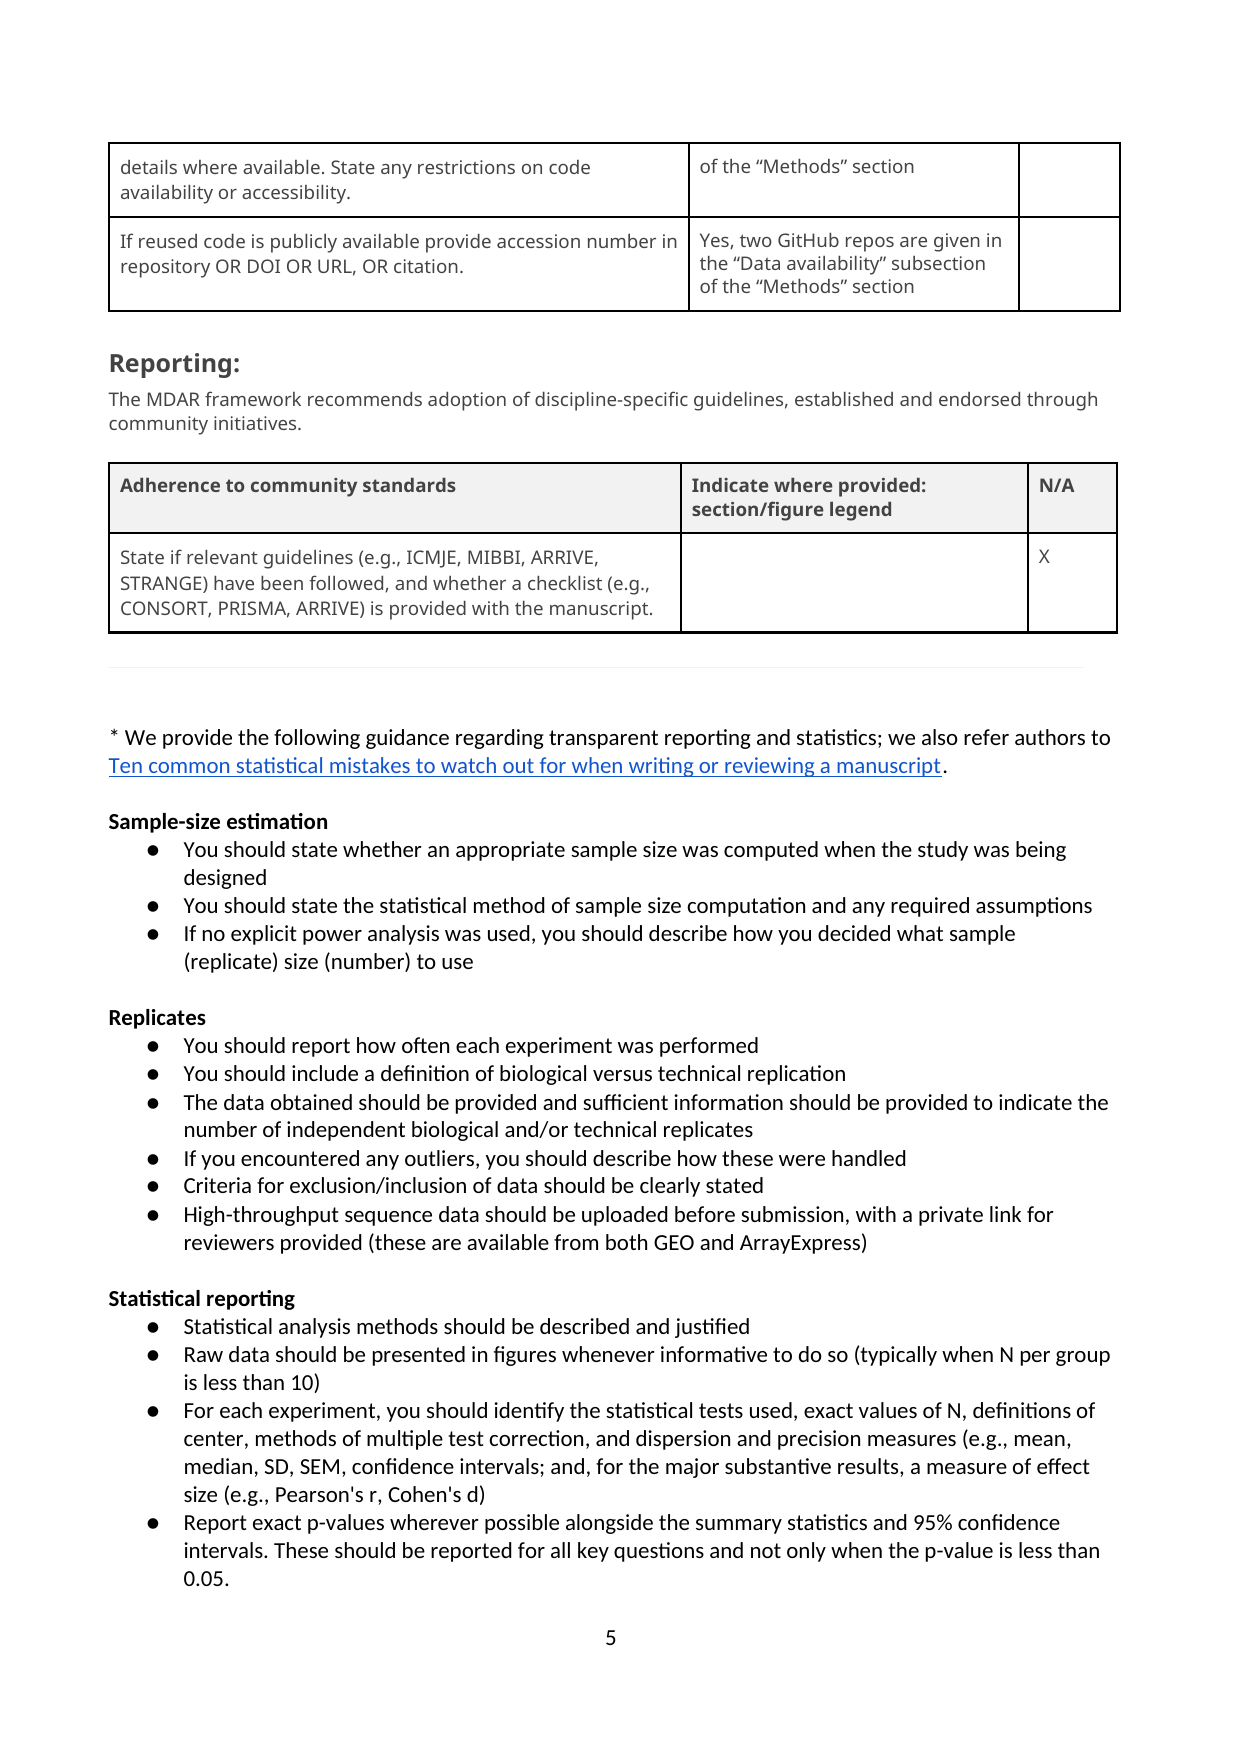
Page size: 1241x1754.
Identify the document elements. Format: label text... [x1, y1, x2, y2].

list For each experiment, you should identify the statistical tests used, exact values of N, definitions of center, methods of multiple test correction, and dispersion and precision measures (e.g., mean, median, SD, SEM, confidence intervals; and, for the major substantive results, a measure of effect size (e.g., Pearson's r, Cohen's d) [146, 1396, 1113, 1508]
text Reporting: [108, 347, 1113, 379]
list The data obtained should be provided and sufficient information should be provided to indicate the number of independent biological and/or technical replicates [146, 1088, 1113, 1144]
table_cell If reused code is publicly available provide accession number in repository OR DOI OR URL, OR citation. [110, 218, 688, 310]
list Report exact p-values wherever possible alongside the summary statistics and 95% confidence intervals. These should be reported for all key questions and not only when the p-value is less than 0.05. [146, 1508, 1113, 1592]
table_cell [690, 144, 1018, 216]
table_cell Yes, two GitHub repos are given in the “Data availability” subsection of the “Methods” section [690, 218, 1018, 310]
table_cell State if relevant guidelines (e.g., ICMJE, MIBBI, ARRIVE, STRANGE) have been followed, and whether a checklist (e.g., CONSORT, PRISMA, ARRIVE) is provided with the manuscript. [110, 534, 680, 631]
text * We provide the following guidance regarding transparent reporting and statistics; we also refer authors to Ten common statistical mistakes to watch out for when writing or reviewing a manuscript. [108, 723, 1113, 779]
table_cell [1020, 218, 1119, 310]
table_cell [682, 534, 1027, 631]
list Raw data should be presented in figures whenever informative to do so (typically when N per group is less than 10) [146, 1340, 1113, 1396]
list High-throughput sequence data should be uploaded before submission, with a private link for reviewers provided (these are available from both GEO and ArrayExpress) [146, 1200, 1113, 1256]
list Statistical analysis methods should be described and justified [146, 1312, 1113, 1340]
text Statistical reporting [108, 1284, 1113, 1312]
table_header N/A [1029, 464, 1116, 532]
list You should include a definition of biological versus technical replication [146, 1059, 1113, 1088]
text Sample-size estimation [108, 807, 1113, 835]
table_header Indicate where provided: section/figure legend [682, 464, 1027, 532]
list You should state whether an appropriate sample size was computed when the study was being designed [146, 835, 1113, 891]
table_header Adherence to community standards [110, 464, 680, 532]
list You should state the statistical method of sample size computation and any required assumptions [146, 891, 1113, 919]
list If no explicit power analysis was used, you should describe how you decided what sample (replicate) size (number) to use [146, 919, 1113, 976]
text The MDAR framework recommends adoption of discipline-specific guidelines, established and endorsed through community initiatives. [108, 387, 1113, 435]
table_cell X [1029, 534, 1116, 631]
table_cell [1020, 144, 1119, 216]
list Criteria for exclusion/inclusion of data should be clearly stated [146, 1172, 1113, 1200]
list You should report how often each experiment was performed [146, 1032, 1113, 1059]
list If you encountered any outliers, you should describe how these were handled [146, 1144, 1113, 1172]
text Replicates [108, 1003, 1113, 1032]
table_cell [110, 144, 688, 216]
